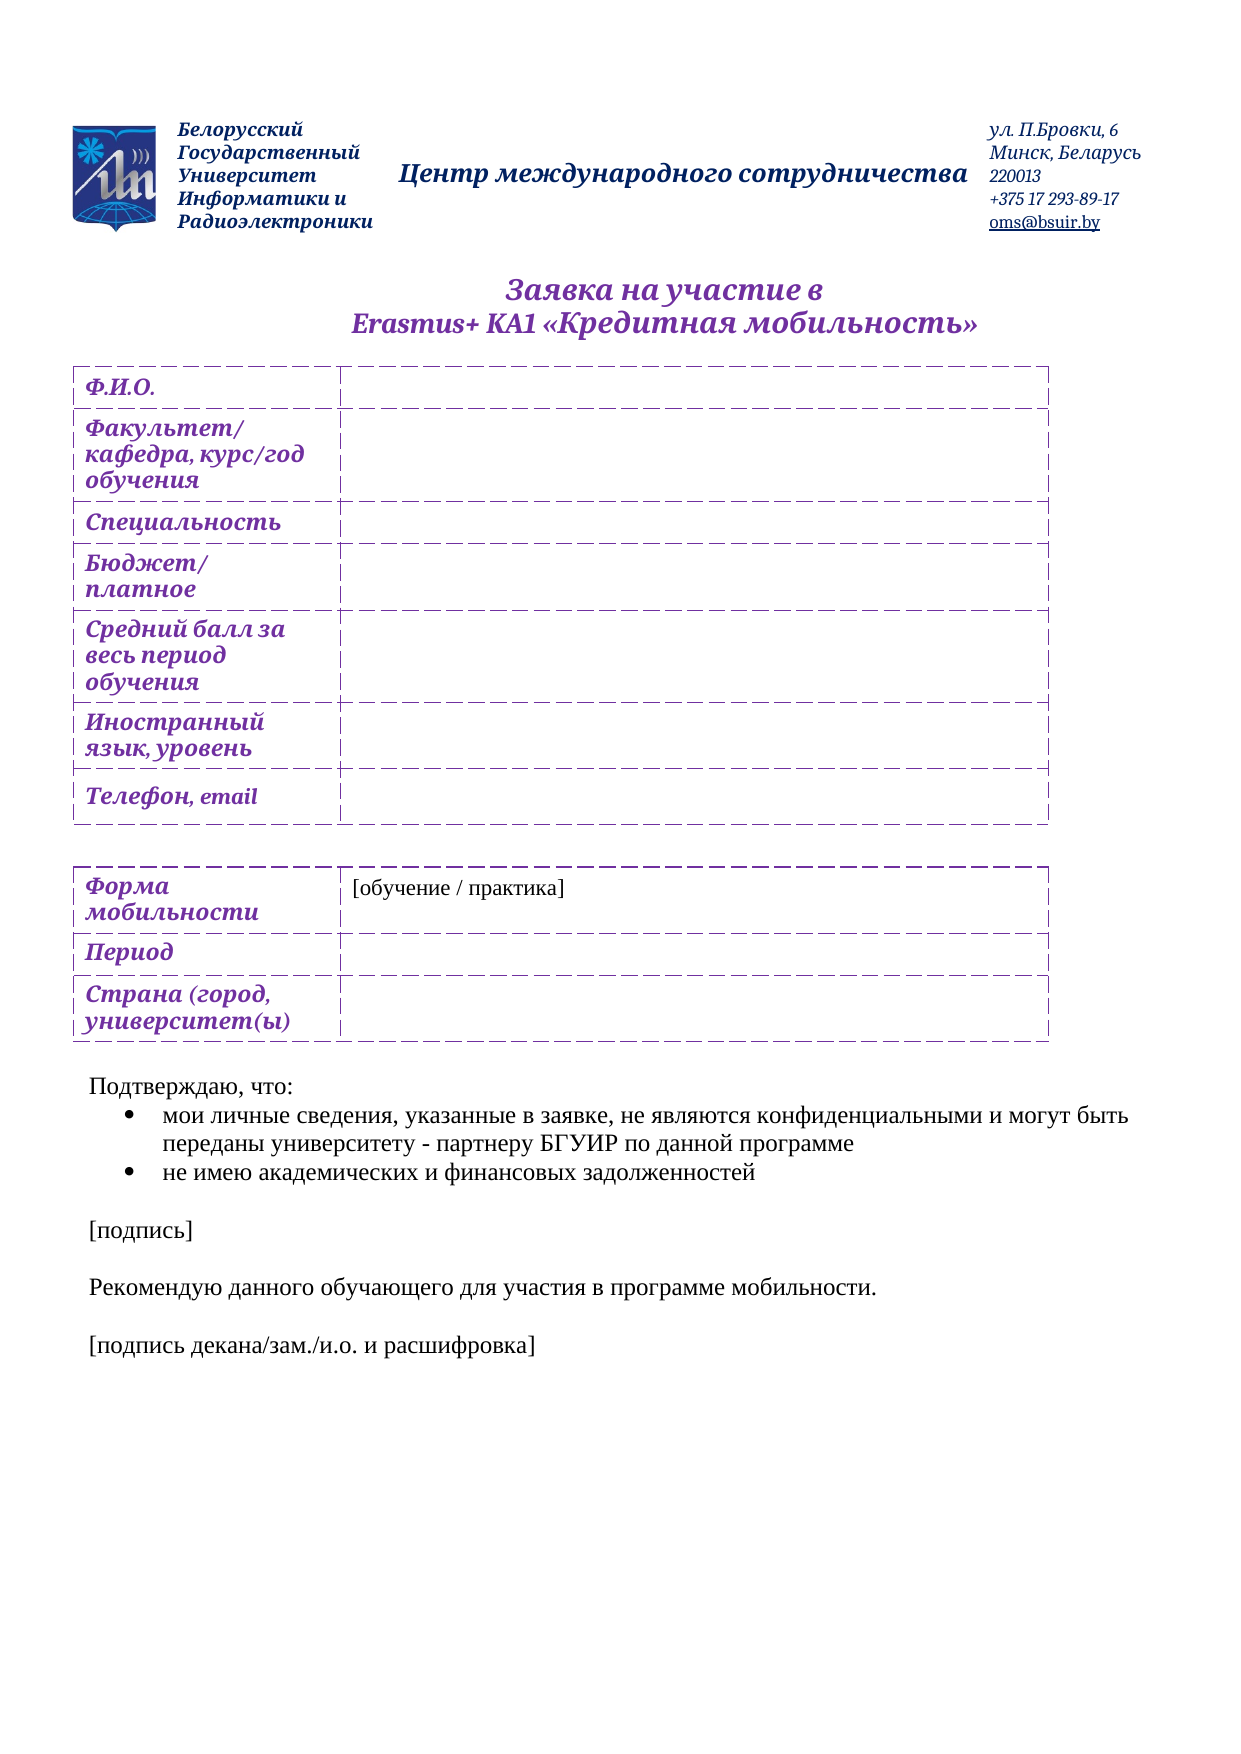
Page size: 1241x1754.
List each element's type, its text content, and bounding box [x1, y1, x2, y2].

table_cell Иностранный язык, уровень [74, 702, 341, 768]
table_cell [341, 975, 1048, 1041]
table_header Ф.И.О. [74, 366, 341, 408]
table_cell Страна (город, университет(ы) [74, 975, 341, 1041]
list не имею академических и финансовых задолженностей [125, 1157, 1152, 1186]
table_cell [74, 824, 341, 866]
table_cell [341, 501, 1048, 543]
picture [71, 125, 156, 231]
table_cell [341, 933, 1048, 975]
table_cell [341, 702, 1048, 768]
table_cell Период [74, 933, 341, 975]
table_cell Форма мобильности [74, 866, 341, 933]
text Радиоэлектроники oms@bsuir.by [177, 210, 1152, 233]
table_cell Телефон, email [74, 768, 341, 824]
table_cell Средний балл за весь период обучения [74, 610, 341, 702]
text Государственный Минск, Беларусь [177, 141, 1152, 164]
table_cell [обучение / практика] [341, 866, 1048, 933]
text Erasmus+ KA1 «Кредитная мобильность» [177, 307, 1152, 341]
text Подтверждаю, что: [88, 1071, 1152, 1100]
table_cell [341, 610, 1048, 702]
text Рекомендую данного обучающего для участия в программе мобильности. [88, 1272, 1152, 1301]
text [подпись] [88, 1215, 1152, 1243]
table_cell Факультет/ кафедра, курс/год обучения [74, 408, 341, 501]
table_cell [341, 824, 1048, 866]
table_cell [341, 768, 1048, 824]
text Университет Центр международного сотрудничества 220013 [573, 164, 1152, 187]
table_header [341, 366, 1048, 408]
text Информатики и +375 17 293-89-17 [177, 187, 1152, 210]
text Университет Центр международного сотрудничества 220013 [414, 164, 581, 187]
subtitle Заявка на участие в [177, 274, 1152, 307]
text [подпись декана/зам./и.о. и расшифровка] [88, 1330, 1152, 1358]
text Университет Центр международного сотрудничества 220013 [177, 164, 414, 187]
table_cell [341, 543, 1048, 609]
table_cell Бюджет/платное [74, 543, 341, 609]
table_cell Специальность [74, 501, 341, 543]
list мои личные сведения, указанные в заявке, не являются конфиденциальными и могут быть переданы университету - партнеру БГУИР по данной программе [125, 1100, 1152, 1157]
text Белорусский ул. П.Бровки, 6 [177, 118, 1152, 141]
table_cell [341, 408, 1048, 501]
